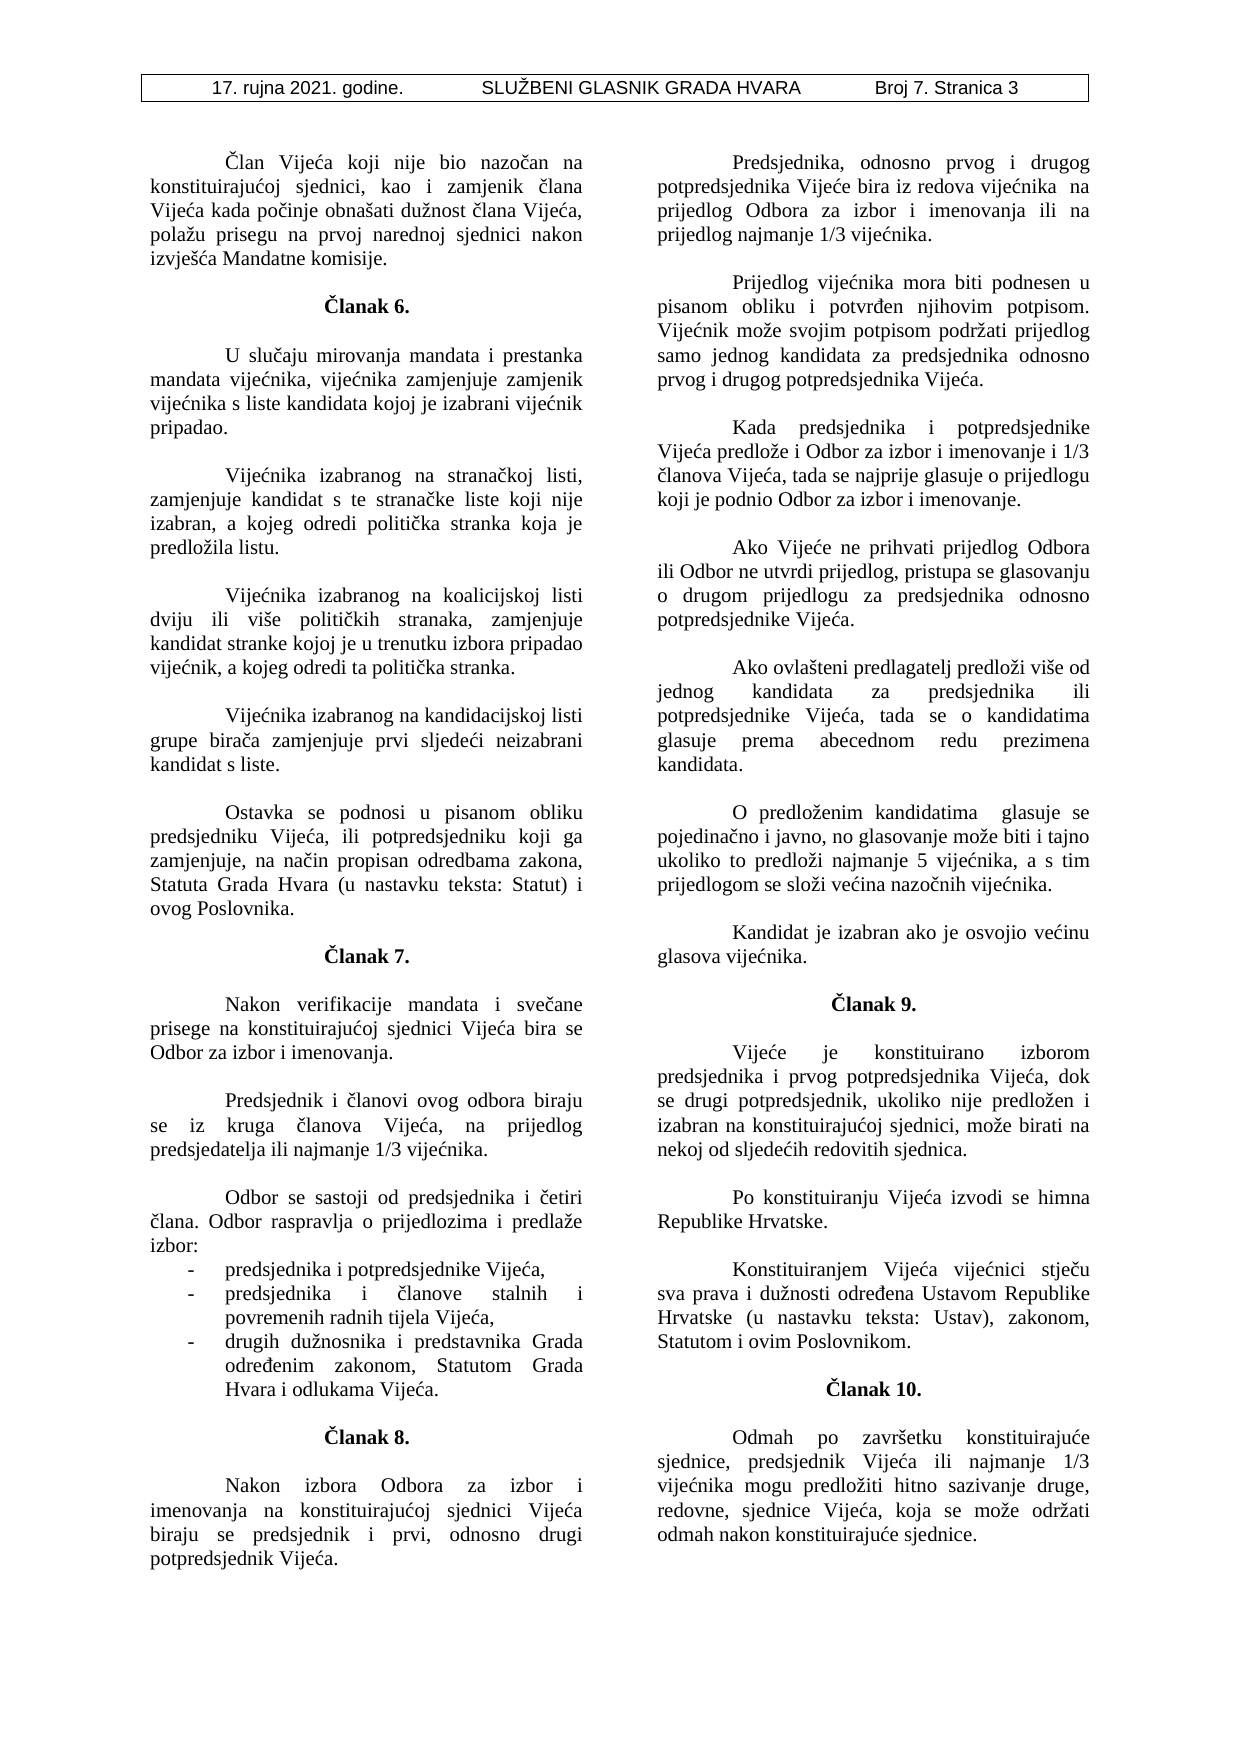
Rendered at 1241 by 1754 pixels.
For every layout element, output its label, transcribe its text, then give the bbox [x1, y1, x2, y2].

text Ostavka se podnosi u pisanom obliku predsjedniku Vijeća, ili potpredsjedniku koji ga zamjenjuje, na način propisan odredbama zakona, Statuta Grada Hvara (u nastavku teksta: Statut) i ovog Poslovnika. [150, 800, 583, 920]
text Prijedlog vijećnika mora biti podnesen u pisanom obliku i potvrđen njihovim potpisom. Vijećnik može svojim potpisom podržati prijedlog samo jednog kandidata za predsjednika odnosno prvog i drugog potpredsjednika Vijeća. [657, 270, 1090, 391]
text Član Vijeća koji nije bio nazočan na konstituirajućoj sjednici, kao i zamjenik člana Vijeća kada počinje obnašati dužnost člana Vijeća, polažu prisegu na prvoj narednoj sjednici nakon izvješća Mandatne komisije. [150, 150, 583, 270]
text Vijeće je konstituirano izborom predsjednika i prvog potpredsjednika Vijeća, dok se drugi potpredsjednik, ukoliko nije predložen i izabran na konstituirajućoj sjednici, može birati na nekoj od sljedećih redovitih sjednica. [657, 1040, 1090, 1161]
text Vijećnika izabranog na stranačkoj listi, zamjenjuje kandidat s te stranačke liste koji nije izabran, a kojeg odredi politička stranka koja je predložila listu. [150, 463, 583, 559]
list predsjednika i potpredsjednike Vijeća, [187, 1257, 583, 1281]
list drugih dužnosnika i predstavnika Grada određenim zakonom, Statutom Grada Hvara i odlukama Vijeća. [187, 1329, 583, 1401]
text Članak 10. [657, 1377, 1090, 1401]
text Vijećnika izabranog na kandidacijskoj listi grupe birača zamjenjuje prvi sljedeći neizabrani kandidat s liste. [150, 703, 583, 776]
text Članak 9. [657, 992, 1090, 1016]
text Predsjednika, odnosno prvog i drugog potpredsjednika Vijeće bira iz redova vijećnika na prijedlog Odbora za izbor i imenovanja ili na prijedlog najmanje 1/3 vijećnika. [657, 150, 1090, 246]
text Predsjednik i članovi ovog odbora biraju se iz kruga članova Vijeća, na prijedlog predsjedatelja ili najmanje 1/3 vijećnika. [150, 1088, 583, 1161]
text U slučaju mirovanja mandata i prestanka mandata vijećnika, vijećnika zamjenjuje zamjenik vijećnika s liste kandidata kojoj je izabrani vijećnik pripadao. [150, 342, 583, 439]
text Članak 7. [150, 944, 583, 968]
text Nakon verifikacije mandata i svečane prisege na konstituirajućoj sjednici Vijeća bira se Odbor za izbor i imenovanja. [150, 992, 583, 1064]
text Kada predsjednika i potpredsjednike Vijeća predlože i Odbor za izbor i imenovanje i 1/3 članova Vijeća, tada se najprije glasuje o prijedlogu koji je podnio Odbor za izbor i imenovanje. [657, 415, 1090, 511]
text Konstituiranjem Vijeća vijećnici stječu sva prava i dužnosti određena Ustavom Republike Hrvatske (u nastavku teksta: Ustav), zakonom, Statutom i ovim Poslovnikom. [657, 1257, 1090, 1353]
text Odmah po završetku konstituirajuće sjednice, predsjednik Vijeća ili najmanje 1/3 vijećnika mogu predložiti hitno sazivanje druge, redovne, sjednice Vijeća, koja se može održati odmah nakon konstituirajuće sjednice. [657, 1425, 1090, 1546]
text Nakon izbora Odbora za izbor i imenovanja na konstituirajućoj sjednici Vijeća biraju se predsjednik i prvi, odnosno drugi potpredsjednik Vijeća. [150, 1473, 583, 1570]
text Kandidat je izabran ako je osvojio većinu glasova vijećnika. [657, 920, 1090, 968]
text Članak 6. [150, 294, 583, 318]
text Članak 8. [150, 1425, 583, 1449]
list predsjednika i članove stalnih i povremenih radnih tijela Vijeća, [187, 1281, 583, 1329]
text Ako ovlašteni predlagatelj predloži više od jednog kandidata za predsjednika ili potpredsjednike Vijeća, tada se o kandidatima glasuje prema abecednom redu prezimena kandidata. [657, 655, 1090, 776]
text Po konstituiranju Vijeća izvodi se himna Republike Hrvatske. [657, 1185, 1090, 1233]
text O predloženim kandidatima glasuje se pojedinačno i javno, no glasovanje može biti i tajno ukoliko to predloži najmanje 5 vijećnika, a s tim prijedlogom se složi većina nazočnih vijećnika. [657, 800, 1090, 896]
text Odbor se sastoji od predsjednika i četiri člana. Odbor raspravlja o prijedlozima i predlaže izbor: [150, 1185, 583, 1257]
text Vijećnika izabranog na koalicijskoj listi dviju ili više političkih stranaka, zamjenjuje kandidat stranke kojoj je u trenutku izbora pripadao vijećnik, a kojeg odredi ta politička stranka. [150, 583, 583, 679]
text Ako Vijeće ne prihvati prijedlog Odbora ili Odbor ne utvrdi prijedlog, pristupa se glasovanju o drugom prijedlogu za predsjednika odnosno potpredsjednike Vijeća. [657, 535, 1090, 631]
